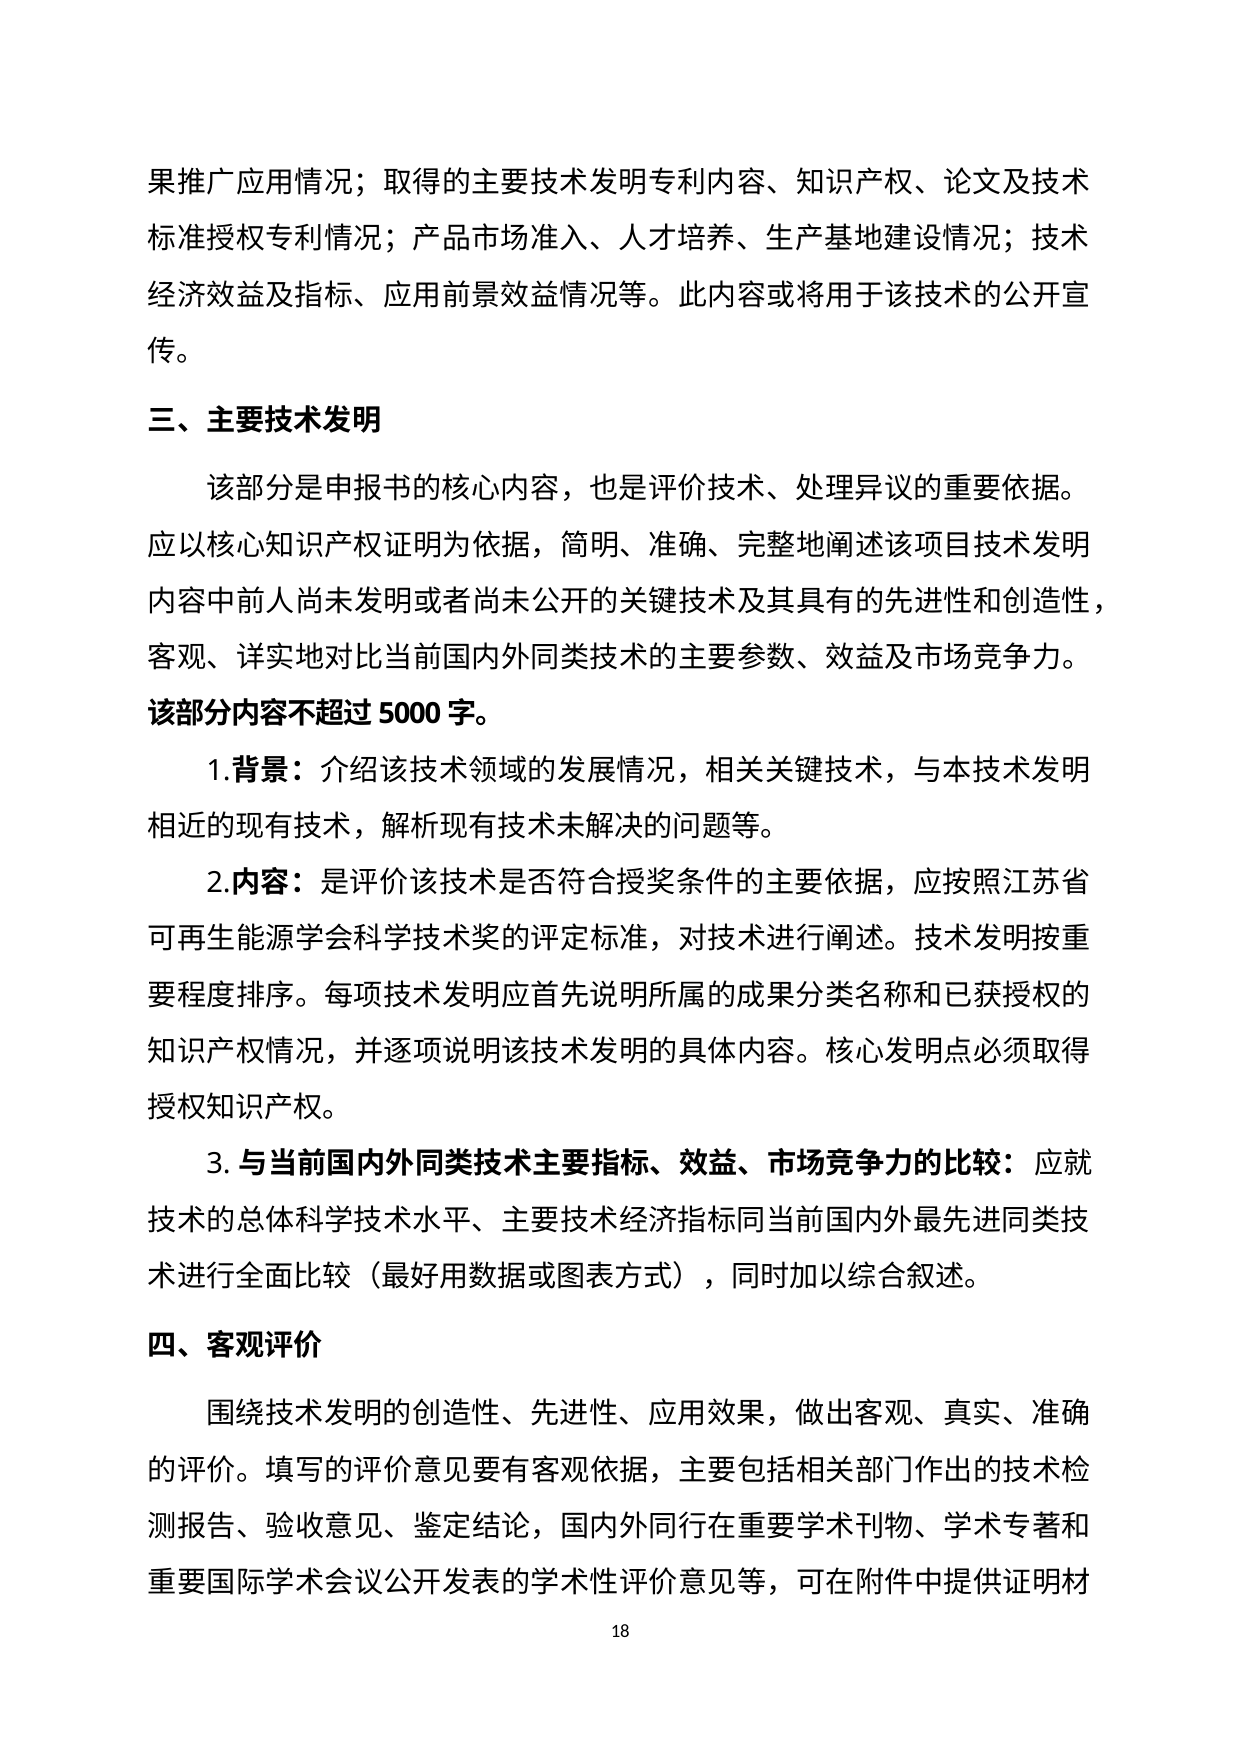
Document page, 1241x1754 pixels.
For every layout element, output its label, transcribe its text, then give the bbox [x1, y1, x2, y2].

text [148, 148, 1092, 373]
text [148, 1379, 1092, 1604]
text 2.内容：是评价该技术是否符合授奖条件的主要依据，应按照江苏省可再生能源学会科学技术奖的评定标准，对技术进行阐述。技术发明按重要程度排序。每项技术发明应首先说明所属的成果分类名称和已获授权的知识产权情况，并逐项说明该技术发明的具体内容。核心发明点必须取得授权知识产权。 [148, 848, 1092, 1129]
text 3. 与当前国内外同类技术主要指标、效益、市场竞争力的比较：应就技术的总体科学技术水平、主要技术经济指标同当前国内外最先进同类技术进行全面比较（最好用数据或图表方式），同时加以综合叙述。 [148, 1129, 1092, 1298]
text 该部分是申报书的核心内容，也是评价技术、处理异议的重要依据。应以核心知识产权证明为依据，简明、准确、完整地阐述该项目技术发明内容中前人尚未发明或者尚未公开的关键技术及其具有的先进性和创造性，客观、详实地对比当前国内外同类技术的主要参数、效益及市场竞争力。该部分内容不超过5000字。 [148, 454, 1092, 735]
text 三、主要技术发明 [148, 385, 1092, 441]
text 1.背景：介绍该技术领域的发展情况，相关关键技术，与本技术发明相近的现有技术，解析现有技术未解决的问题等。 [148, 735, 1092, 848]
text 四、客观评价 [148, 1310, 1092, 1366]
